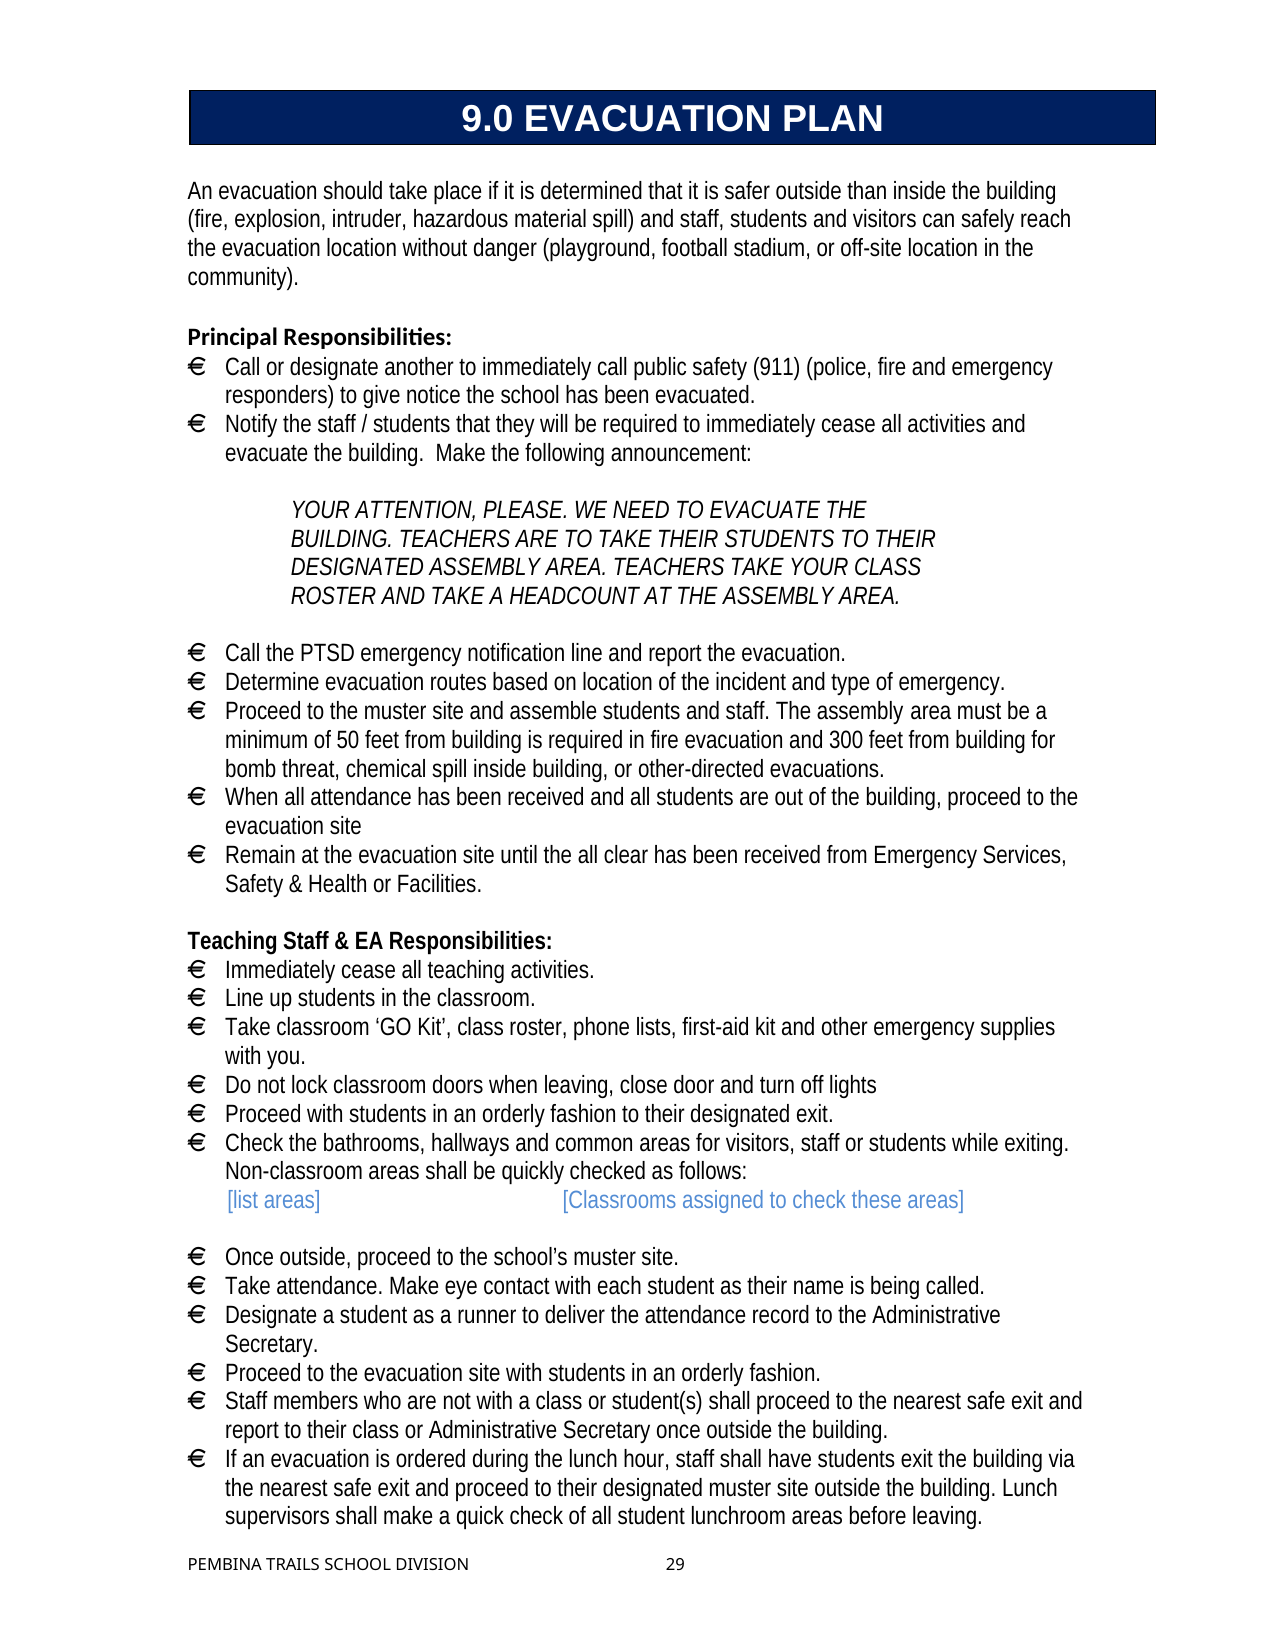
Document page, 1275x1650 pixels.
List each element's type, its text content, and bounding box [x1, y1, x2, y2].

list YOUR ATTENTION, PLEASE. WE NEED TO EVACUATE THE BUILDING. TEACHERS ARE TO TAKE THEIR STUDENTS TO THEIR DESIGNATED ASSEMBLY AREA. TEACHERS TAKE YOUR CLASS ROSTER AND TAKE A HEADCOUNT AT THE ASSEMBLY AREA. [291, 495, 956, 610]
list Proceed to the muster site and assemble students and staff. The assembly area must be a minimum of 50 feet from building is required in fire evacuation and 300 feet from building for bomb threat, chemical spill inside building, or other-directed evacuations. [187, 696, 1087, 782]
list Line up students in the classroom. [187, 983, 1087, 1012]
list Immediately cease all teaching activities. [187, 954, 1087, 983]
list Take attendance. Make eye contact with each student as their name is being called. [187, 1271, 1087, 1300]
text An evacuation should take place if it is determined that it is safer outside than inside the building (fire, explosion, intruder, hazardous material spill) and staff, students and visitors can safely reach the evacuation location without danger (playground, football stadium, or off-site location in the community). [187, 176, 1087, 290]
list Designate a student as a runner to deliver the attendance record to the Administrative Secretary. [187, 1300, 1087, 1357]
list Staff members who are not with a class or student(s) shall proceed to the nearest safe exit and report to their class or Administrative Secretary once outside the building. [187, 1386, 1087, 1444]
list Notify the staff / students that they will be required to immediately cease all activities and evacuate the building. Make the following announcement: [187, 409, 1087, 466]
list If an evacuation is ordered during the lunch hour, staff shall have students exit the building via the nearest safe exit and proceed to their designated muster site outside the building. Lunch supervisors shall make a quick check of all student lunchroom areas before leaving. [187, 1444, 1087, 1530]
text Principal Responsibilities: [187, 321, 1087, 351]
list Call or designate another to immediately call public safety (911) (police, fire and emergency responders) to give notice the school has been evacuated. [187, 351, 1087, 409]
list Take classroom ‘GO Kit’, class roster, phone lists, first-aid kit and other emergency supplies with you. [187, 1012, 1087, 1070]
list Remain at the evacuation site until the all clear has been received from Emergency Services, Safety & Health or Facilities. [187, 840, 1087, 897]
text [list areas] [Classrooms assigned to check these areas] [187, 1185, 1087, 1214]
text Teaching Staff & EA Responsibilities: [187, 926, 1087, 954]
list Proceed with students in an orderly fashion to their designated exit. [187, 1099, 1087, 1127]
list Determine evacuation routes based on location of the incident and type of emergency. [187, 667, 1087, 696]
table_header 9.0 EVACUATION PLAN [191, 91, 1155, 144]
list Call the PTSD emergency notification line and report the evacuation. [187, 638, 1087, 667]
list Check the bathrooms, hallways and common areas for visitors, staff or students while exiting. Non-classroom areas shall be quickly checked as follows: [187, 1127, 1087, 1185]
list Do not lock classroom doors when leaving, close door and turn off lights [187, 1070, 1087, 1099]
list Once outside, proceed to the school’s muster site. [187, 1242, 1087, 1271]
list When all attendance has been received and all students are out of the building, proceed to the evacuation site [187, 782, 1087, 840]
list Proceed to the evacuation site with students in an orderly fashion. [187, 1357, 1087, 1386]
